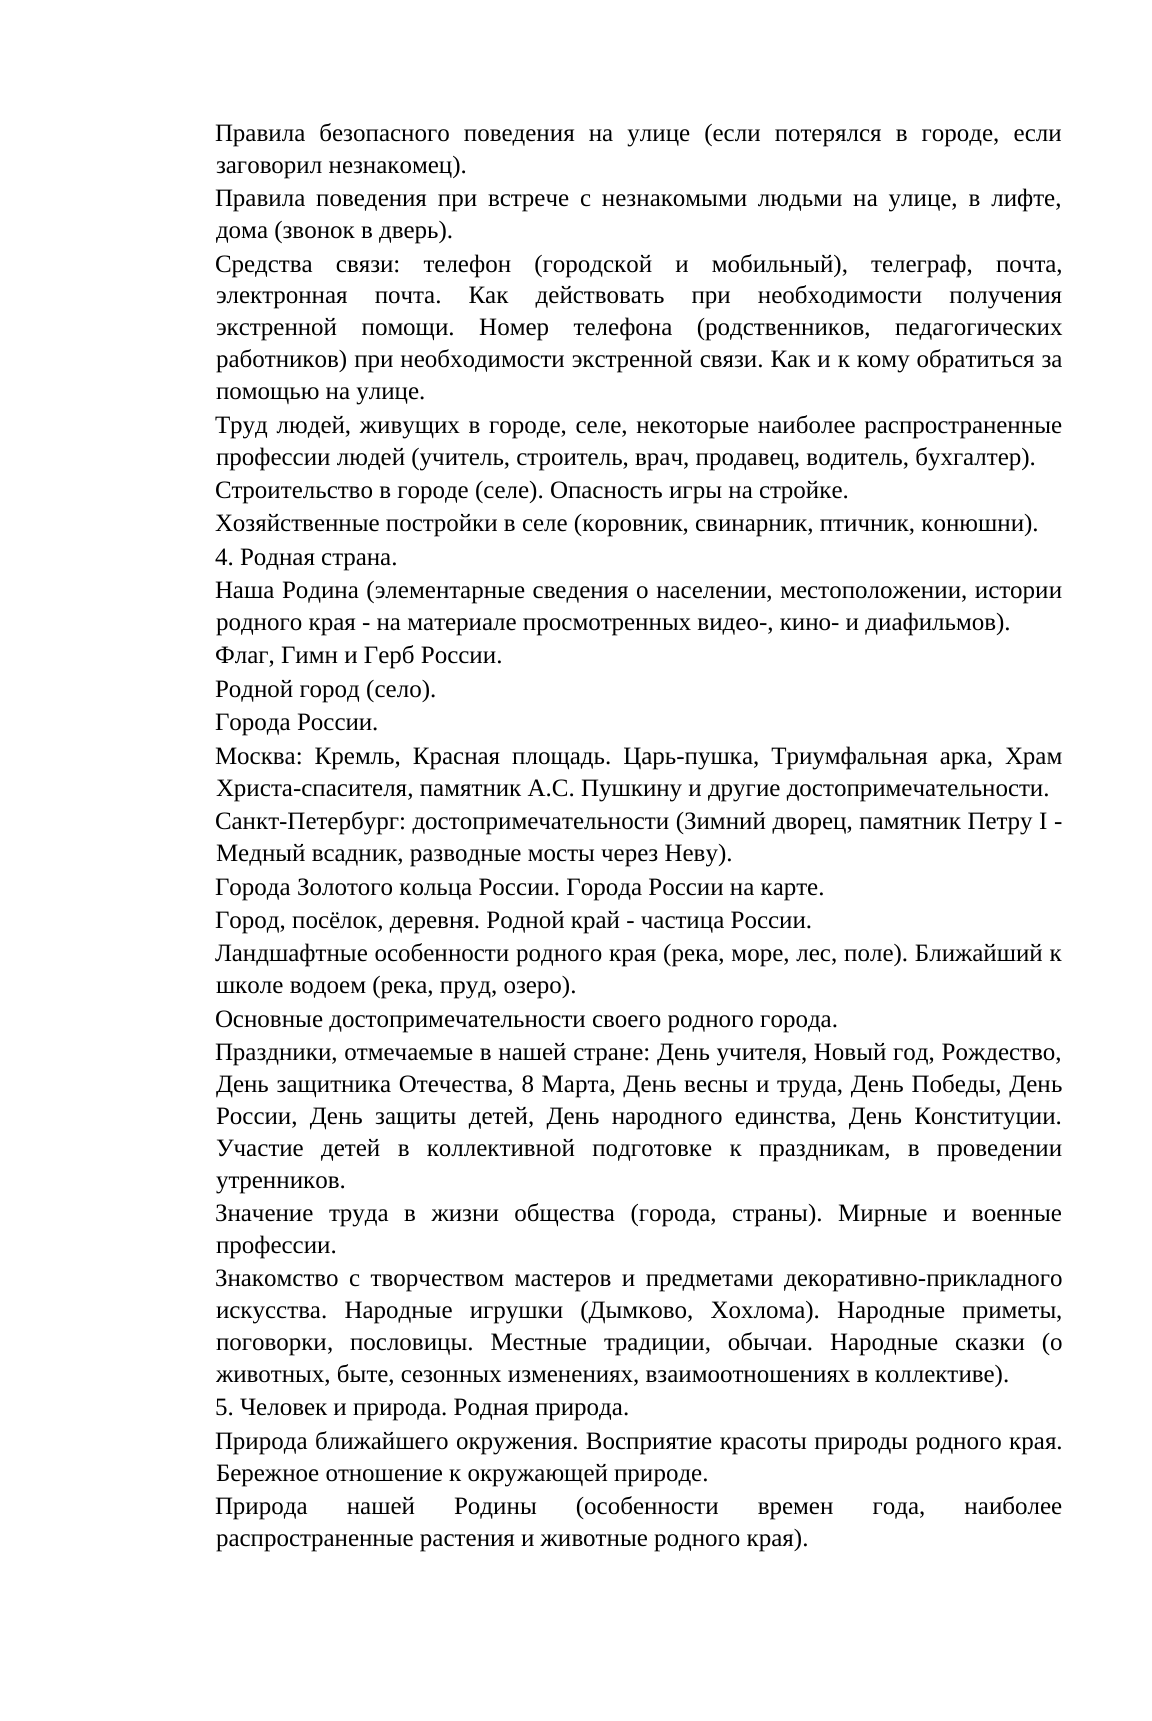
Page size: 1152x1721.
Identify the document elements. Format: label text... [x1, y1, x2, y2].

text Санкт-Петербург: достопримечательности (Зимний дворец, памятник Петру I - Медный всадник, разводные мосты через Неву). [215, 806, 1063, 867]
text Наша Родина (элементарные сведения о населении, местоположении, истории родного края - на материале просмотренных видео-, кино- и диафильмов). [215, 575, 1063, 636]
text Праздники, отмечаемые в нашей стране: День учителя, Новый год, Рождество, День защитника Отечества, 8 Марта, День весны и труда, День Победы, День России, День защиты детей, День народного единства, День Конституции. Участие детей в коллективной подготовке к праздникам, в проведении утренников. [215, 1037, 1063, 1193]
text Значение труда в жизни общества (города, страны). Мирные и военные профессии. [215, 1198, 1063, 1259]
text Природа нашей Родины (особенности времен года, наиболее распространенные растения и животные родного края). [215, 1491, 1063, 1552]
text Правила безопасного поведения на улице (если потерялся в городе, если заговорил незнакомец). [215, 118, 1063, 179]
text 5. Человек и природа. Родная природа. [215, 1392, 1063, 1421]
text Средства связи: телефон (городской и мобильный), телеграф, почта, электронная почта. Как действовать при необходимости получения экстренной помощи. Номер телефона (родственников, педагогических работников) при необходимости экстренной связи. Как и к кому обратиться за помощью на улице. [215, 249, 1063, 405]
text Хозяйственные постройки в селе (коровник, свинарник, птичник, конюшни). [215, 508, 1063, 537]
text Знакомство с творчеством мастеров и предметами декоративно-прикладного искусства. Народные игрушки (Дымково, Хохлома). Народные приметы, поговорки, пословицы. Местные традиции, обычаи. Народные сказки (о животных, быте, сезонных изменениях, взаимоотношениях в коллективе). [215, 1263, 1063, 1388]
text Города Золотого кольца России. Города России на карте. [215, 872, 1063, 900]
text Ландшафтные особенности родного края (река, море, лес, поле). Ближайший к школе водоем (река, пруд, озеро). [215, 938, 1063, 999]
text Города России. [215, 707, 1063, 736]
text Москва: Кремль, Красная площадь. Царь-пушка, Триумфальная арка, Храм Христа-спасителя, памятник А.С. Пушкину и другие достопримечательности. [215, 741, 1063, 802]
text Строительство в городе (селе). Опасность игры на стройке. [215, 475, 1063, 504]
text Родной город (село). [215, 674, 1063, 703]
text 4. Родная страна. [215, 542, 1063, 571]
text Основные достопримечательности своего родного города. [215, 1004, 1063, 1032]
text Город, посёлок, деревня. Родной край - частица России. [215, 905, 1063, 934]
text Правила поведения при встрече с незнакомыми людьми на улице, в лифте, дома (звонок в дверь). [215, 183, 1063, 244]
text Природа ближайшего окружения. Восприятие красоты природы родного края. Бережное отношение к окружающей природе. [215, 1426, 1063, 1487]
text Труд людей, живущих в городе, селе, некоторые наиболее распространенные профессии людей (учитель, строитель, врач, продавец, водитель, бухгалтер). [215, 410, 1063, 470]
text Флаг, Гимн и Герб России. [215, 641, 1063, 669]
